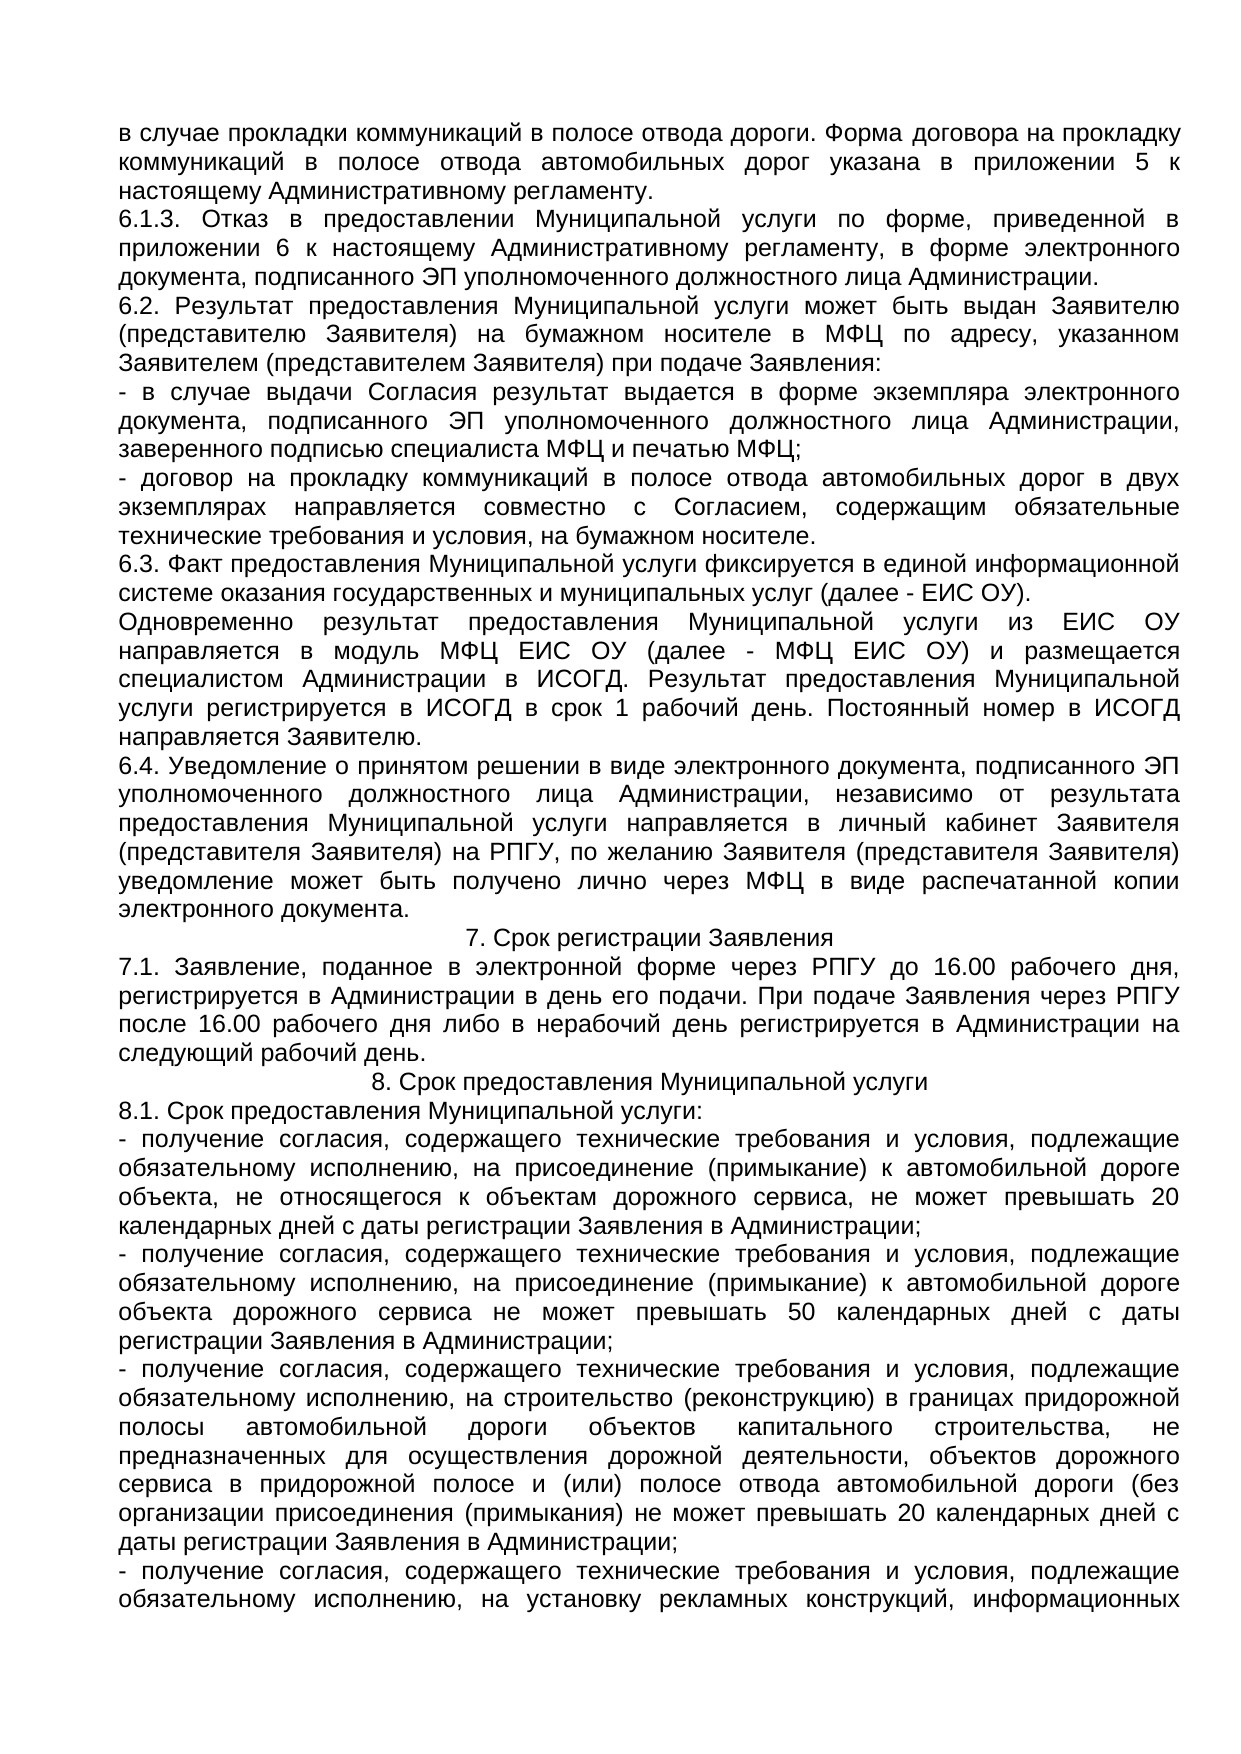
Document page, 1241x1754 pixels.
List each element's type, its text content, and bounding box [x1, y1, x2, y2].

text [118, 1556, 1181, 1613]
text - получение согласия, содержащего технические требования и условия, подлежащие обязательному исполнению, на присоединение (примыкание) к автомобильной дороге объекта, не относящегося к объектам дорожного сервиса, не может превышать 20 календарных дней с даты регистрации Заявления в Администрации; [118, 1124, 1181, 1239]
text 8.1. Срок предоставления Муниципальной услуги: [118, 1096, 1181, 1124]
text 6.3. Факт предоставления Муниципальной услуги фиксируется в единой информационной системе оказания государственных и муниципальных услуг (далее - ЕИС ОУ). [118, 549, 1181, 607]
text - получение согласия, содержащего технические требования и условия, подлежащие обязательному исполнению, на строительство (реконструкцию) в границах придорожной полосы автомобильной дороги объектов капитального строительства, не предназначенных для осуществления дорожной деятельности, объектов дорожного сервиса в придорожной полосе и (или) полосе отвода автомобильной дороги (без организации присоединения (примыкания) не может превышать 20 календарных дней с даты регистрации Заявления в Администрации; [118, 1354, 1181, 1556]
text 7. Срок регистрации Заявления [118, 923, 1181, 952]
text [118, 118, 1181, 204]
text Одновременно результат предоставления Муниципальной услуги из ЕИС ОУ направляется в модуль МФЦ ЕИС ОУ (далее - МФЦ ЕИС ОУ) и размещается специалистом Администрации в ИСОГД. Результат предоставления Муниципальной услуги регистрируется в ИСОГД в срок 1 рабочий день. Постоянный номер в ИСОГД направляется Заявителю. [118, 607, 1181, 751]
text 6.4. Уведомление о принятом решении в виде электронного документа, подписанного ЭП уполномоченного должностного лица Администрации, независимо от результата предоставления Муниципальной услуги направляется в личный кабинет Заявителя (представителя Заявителя) на РПГУ, по желанию Заявителя (представителя Заявителя) уведомление может быть получено лично через МФЦ в виде распечатанной копии электронного документа. [118, 751, 1181, 923]
text 7.1. Заявление, поданное в электронной форме через РПГУ до 16.00 рабочего дня, регистрируется в Администрации в день его подачи. При подаче Заявления через РПГУ после 16.00 рабочего дня либо в нерабочий день регистрируется в Администрации на следующий рабочий день. [118, 952, 1181, 1067]
text - договор на прокладку коммуникаций в полосе отвода автомобильных дорог в двух экземплярах направляется совместно с Согласием, содержащим обязательные технические требования и условия, на бумажном носителе. [118, 463, 1181, 549]
text - в случае выдачи Согласия результат выдается в форме экземпляра электронного документа, подписанного ЭП уполномоченного должностного лица Администрации, заверенного подписью специалиста МФЦ и печатью МФЦ; [118, 377, 1181, 463]
text - получение согласия, содержащего технические требования и условия, подлежащие обязательному исполнению, на присоединение (примыкание) к автомобильной дороге объекта дорожного сервиса не может превышать 50 календарных дней с даты регистрации Заявления в Администрации; [118, 1239, 1181, 1354]
text 6.1.3. Отказ в предоставлении Муниципальной услуги по форме, приведенной в приложении 6 к настоящему Административному регламенту, в форме электронного документа, подписанного ЭП уполномоченного должностного лица Администрации. [118, 204, 1181, 291]
text 6.2. Результат предоставления Муниципальной услуги может быть выдан Заявителю (представителю Заявителя) на бумажном носителе в МФЦ по адресу, указанном Заявителем (представителем Заявителя) при подаче Заявления: [118, 291, 1181, 377]
text 8. Срок предоставления Муниципальной услуги [118, 1067, 1181, 1096]
